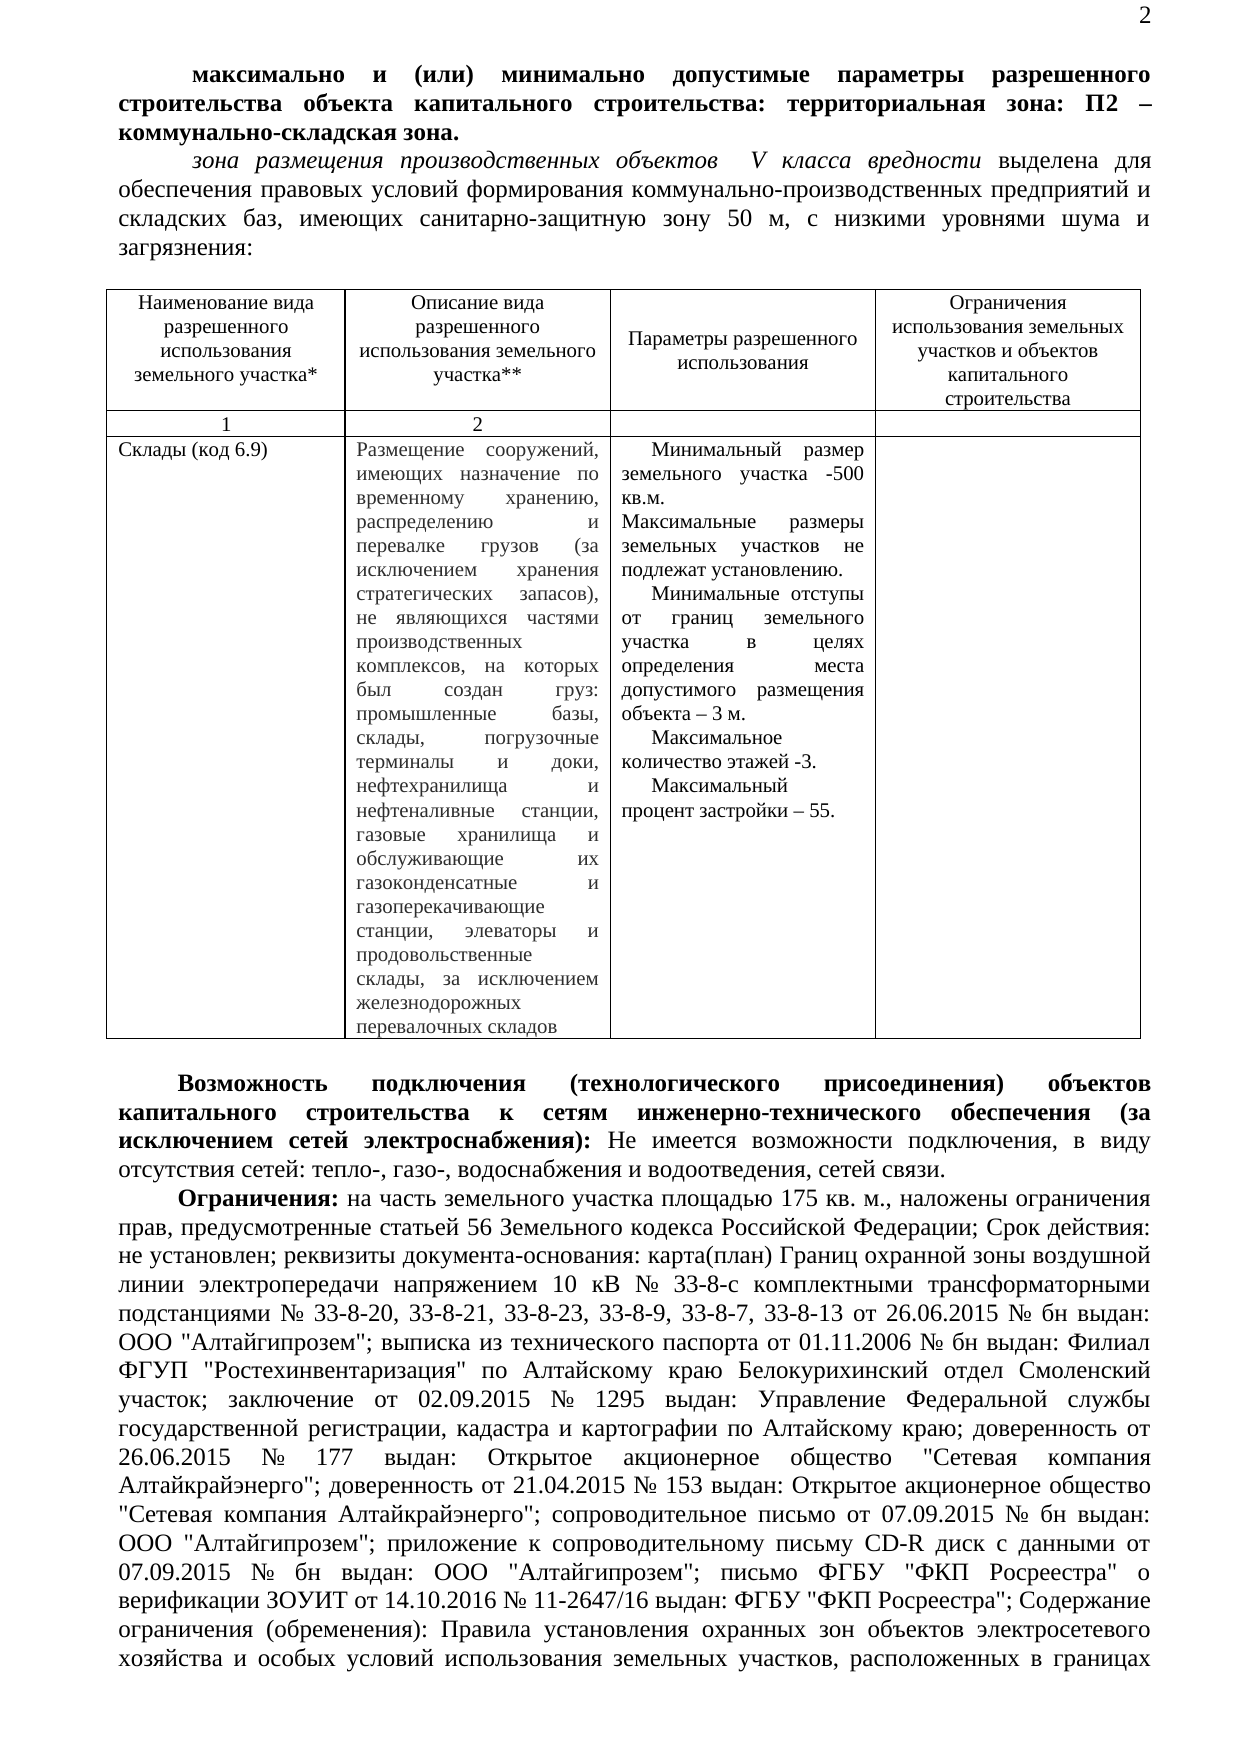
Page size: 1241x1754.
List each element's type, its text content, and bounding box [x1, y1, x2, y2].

table_cell Склады (код 6.9) [107, 437, 344, 1038]
table_cell 1 [107, 411, 344, 436]
table_cell [876, 437, 1140, 1038]
table_cell [876, 411, 1140, 436]
table_header Параметры разрешенного использования [611, 290, 875, 410]
table_cell Минимальный размер земельного участка -500 кв.м. Максимальные размеры земельных участков не подлежат установлению. Минимальные отступы от границ земельного участка в целях определения места допустимого размещения объекта – 3 м. Максимальное количество этажей -3. Максимальный процент застройки – 55. [611, 437, 875, 1038]
text максимально и (или) минимально допустимые параметры разрешенного строительства объекта капитального строительства: территориальная зона: П2 – коммунально-складская зона. [118, 59, 1152, 145]
table_header Ограничения использования земельных участков и объектов капитального строительства [876, 290, 1140, 410]
table_header Наименование вида разрешенного использования земельного участка* [107, 290, 344, 410]
text Возможность подключения (технологического присоединения) объектов капитального строительства к сетям инженерно-технического обеспечения (за исключением сетей электроснабжения): Не имеется возможности подключения, в виду отсутствия сетей: тепло-, газо-, водоснабжения и водоотведения, сетей связи. [118, 1068, 1152, 1183]
table_cell 2 [346, 411, 610, 436]
table_cell [611, 411, 875, 436]
text зона размещения производственных объектов V класса вредности выделена для обеспечения правовых условий формирования коммунально-производственных предприятий и складских баз, имеющих санитарно-защитную зону 50 м, с низкими уровнями шума и загрязнения: [118, 145, 1152, 260]
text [118, 1183, 1152, 1672]
table_header Описание вида разрешенного использования земельного участка** [346, 290, 610, 410]
table_cell Размещение сооружений, имеющих назначение по временному хранению, распределению и перевалке грузов (за исключением хранения стратегических запасов), не являющихся частями производственных комплексов, на которых был создан груз: промышленные базы, склады, погрузочные терминалы и доки, нефтехранилища и нефтеналивные станции, газовые хранилища и обслуживающие их газоконденсатные и газоперекачивающие станции, элеваторы и продовольственные склады, за исключением железнодорожных перевалочных складов [346, 437, 610, 1038]
